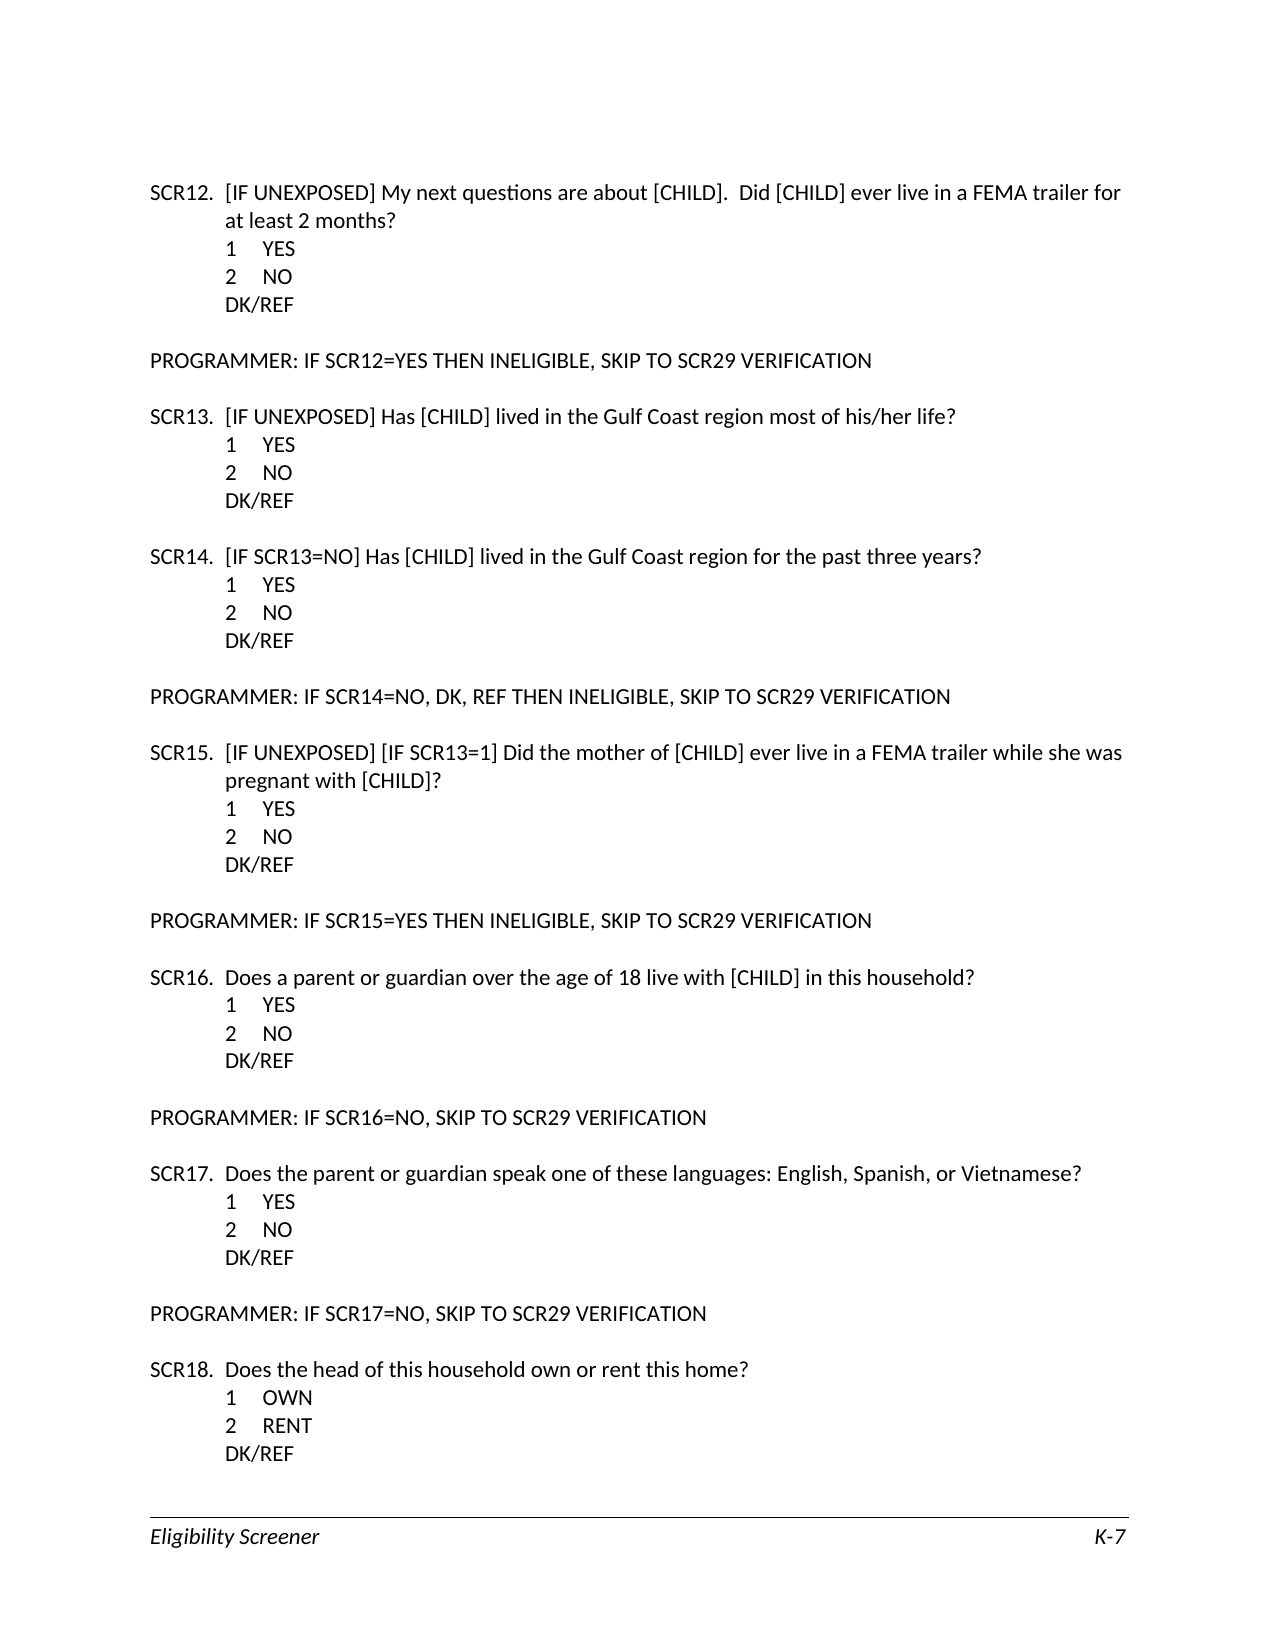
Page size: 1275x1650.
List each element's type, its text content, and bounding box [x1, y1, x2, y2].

list 1 YES [225, 234, 1125, 262]
list SCR14. [IF SCR13=NO] Has [CHILD] lived in the Gulf Coast region for the past three years? [150, 542, 1125, 570]
list DK/REF [225, 851, 1125, 878]
text PROGRAMMER: IF SCR16=NO, SKIP TO SCR29 VERIFICATION [150, 1103, 1125, 1131]
text PROGRAMMER: IF SCR14=NO, DK, REF THEN INELIGIBLE, SKIP TO SCR29 VERIFICATION [150, 682, 1125, 710]
list DK/REF [225, 626, 1125, 654]
list DK/REF [225, 290, 1125, 318]
list 2 NO [150, 262, 1125, 290]
text 1 YES [225, 570, 1125, 598]
text 2 NO [225, 1215, 1125, 1243]
list 2 RENT [150, 1411, 1125, 1439]
text 2 NO [225, 458, 1125, 486]
text PROGRAMMER: IF SCR17=NO, SKIP TO SCR29 VERIFICATION [150, 1299, 1125, 1327]
text SCR17. Does the parent or guardian speak one of these languages: English, Spanish, or Vietnamese? [150, 1159, 1125, 1187]
text 2 NO [150, 1019, 1125, 1047]
list DK/REF [225, 486, 1125, 514]
text 1 OWN [150, 1383, 1125, 1411]
list DK/REF [225, 1047, 1125, 1075]
list SCR18. Does the head of this household own or rent this home? [150, 1355, 1125, 1383]
text 1 YES [225, 1187, 1125, 1215]
list 1 YES [225, 794, 1125, 822]
list 2 NO [225, 598, 1125, 626]
list SCR13. [IF UNEXPOSED] Has [CHILD] lived in the Gulf Coast region most of his/her life? [150, 402, 1125, 430]
text SCR16. Does a parent or guardian over the age of 18 live with [CHILD] in this household? [150, 963, 1125, 991]
list DK/REF [225, 1439, 1125, 1467]
text 1 YES [225, 430, 1125, 458]
text PROGRAMMER: IF SCR15=YES THEN INELIGIBLE, SKIP TO SCR29 VERIFICATION [150, 907, 1125, 934]
text 1 YES [150, 991, 1125, 1019]
list DK/REF [225, 1243, 1125, 1271]
text SCR15. [IF UNEXPOSED] [IF SCR13=1] Did the mother of [CHILD] ever live in a FEMA trailer while she was pregnant with [CHILD]? [150, 738, 1125, 794]
list SCR12. [IF UNEXPOSED] My next questions are about [CHILD]. Did [CHILD] ever live in a FEMA trailer for at least 2 months? [150, 178, 1125, 234]
list 2 NO [150, 822, 1125, 851]
list PROGRAMMER: IF SCR12=YES THEN INELIGIBLE, SKIP TO SCR29 VERIFICATION [150, 346, 1125, 374]
